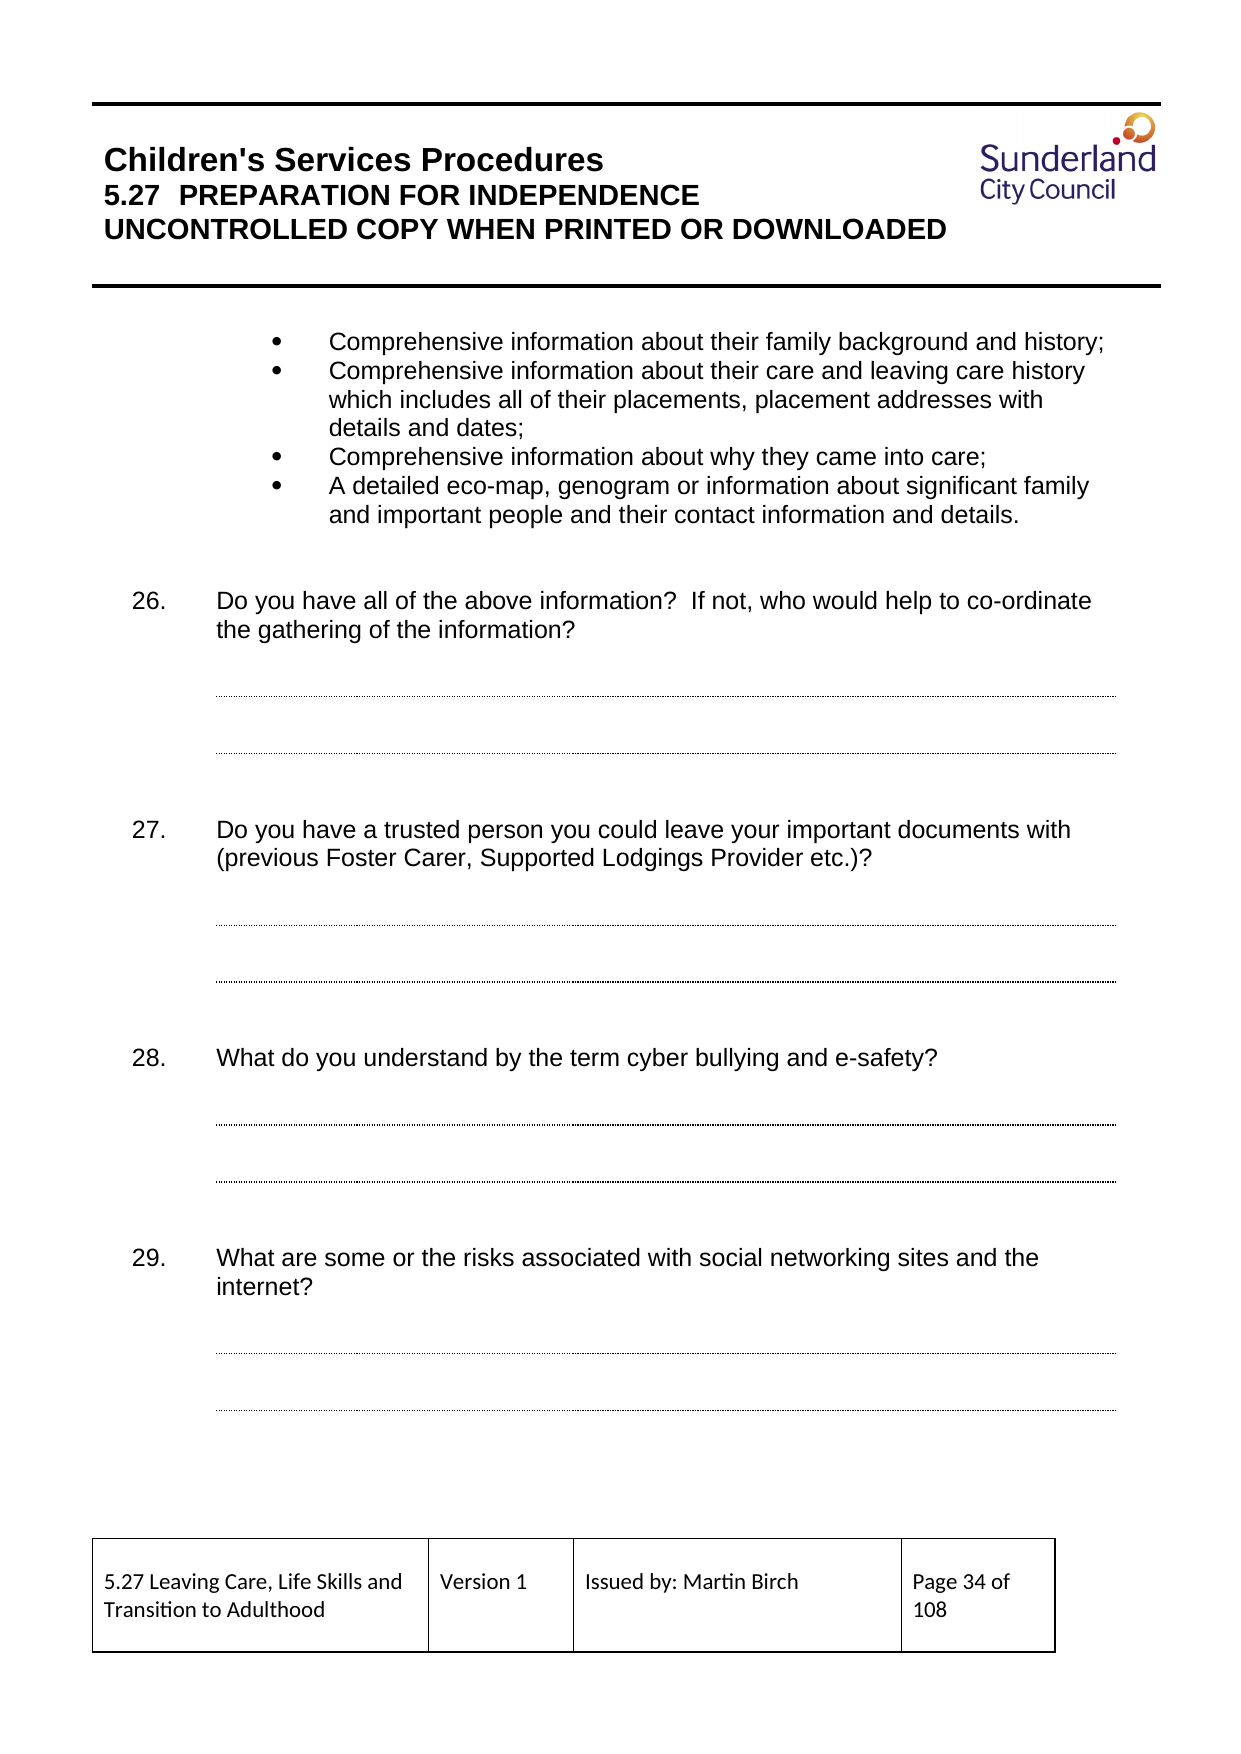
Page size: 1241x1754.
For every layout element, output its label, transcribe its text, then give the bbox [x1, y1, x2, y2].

list Comprehensive information about their family background and history; [272, 327, 1122, 356]
list Comprehensive information about why they came into care; [272, 442, 1122, 471]
picture [975, 106, 1160, 210]
text 29. What are some or the risks associated with social networking sites and the internet? [132, 1243, 1122, 1300]
text 28. What do you understand by the term cyber bullying and e-safety? [132, 1043, 1122, 1072]
text 26. Do you have all of the above information? If not, who would help to co-ordinate the gathering of the information? [132, 586, 1122, 643]
list A detailed eco-map, genogram or information about significant family and important people and their contact information and details. [272, 471, 1122, 528]
text 27. Do you have a trusted person you could leave your important documents with (previous Foster Carer, Supported Lodgings Provider etc.)? [132, 814, 1122, 872]
list Comprehensive information about their care and leaving care history which includes all of their placements, placement addresses with details and dates; [272, 356, 1122, 442]
